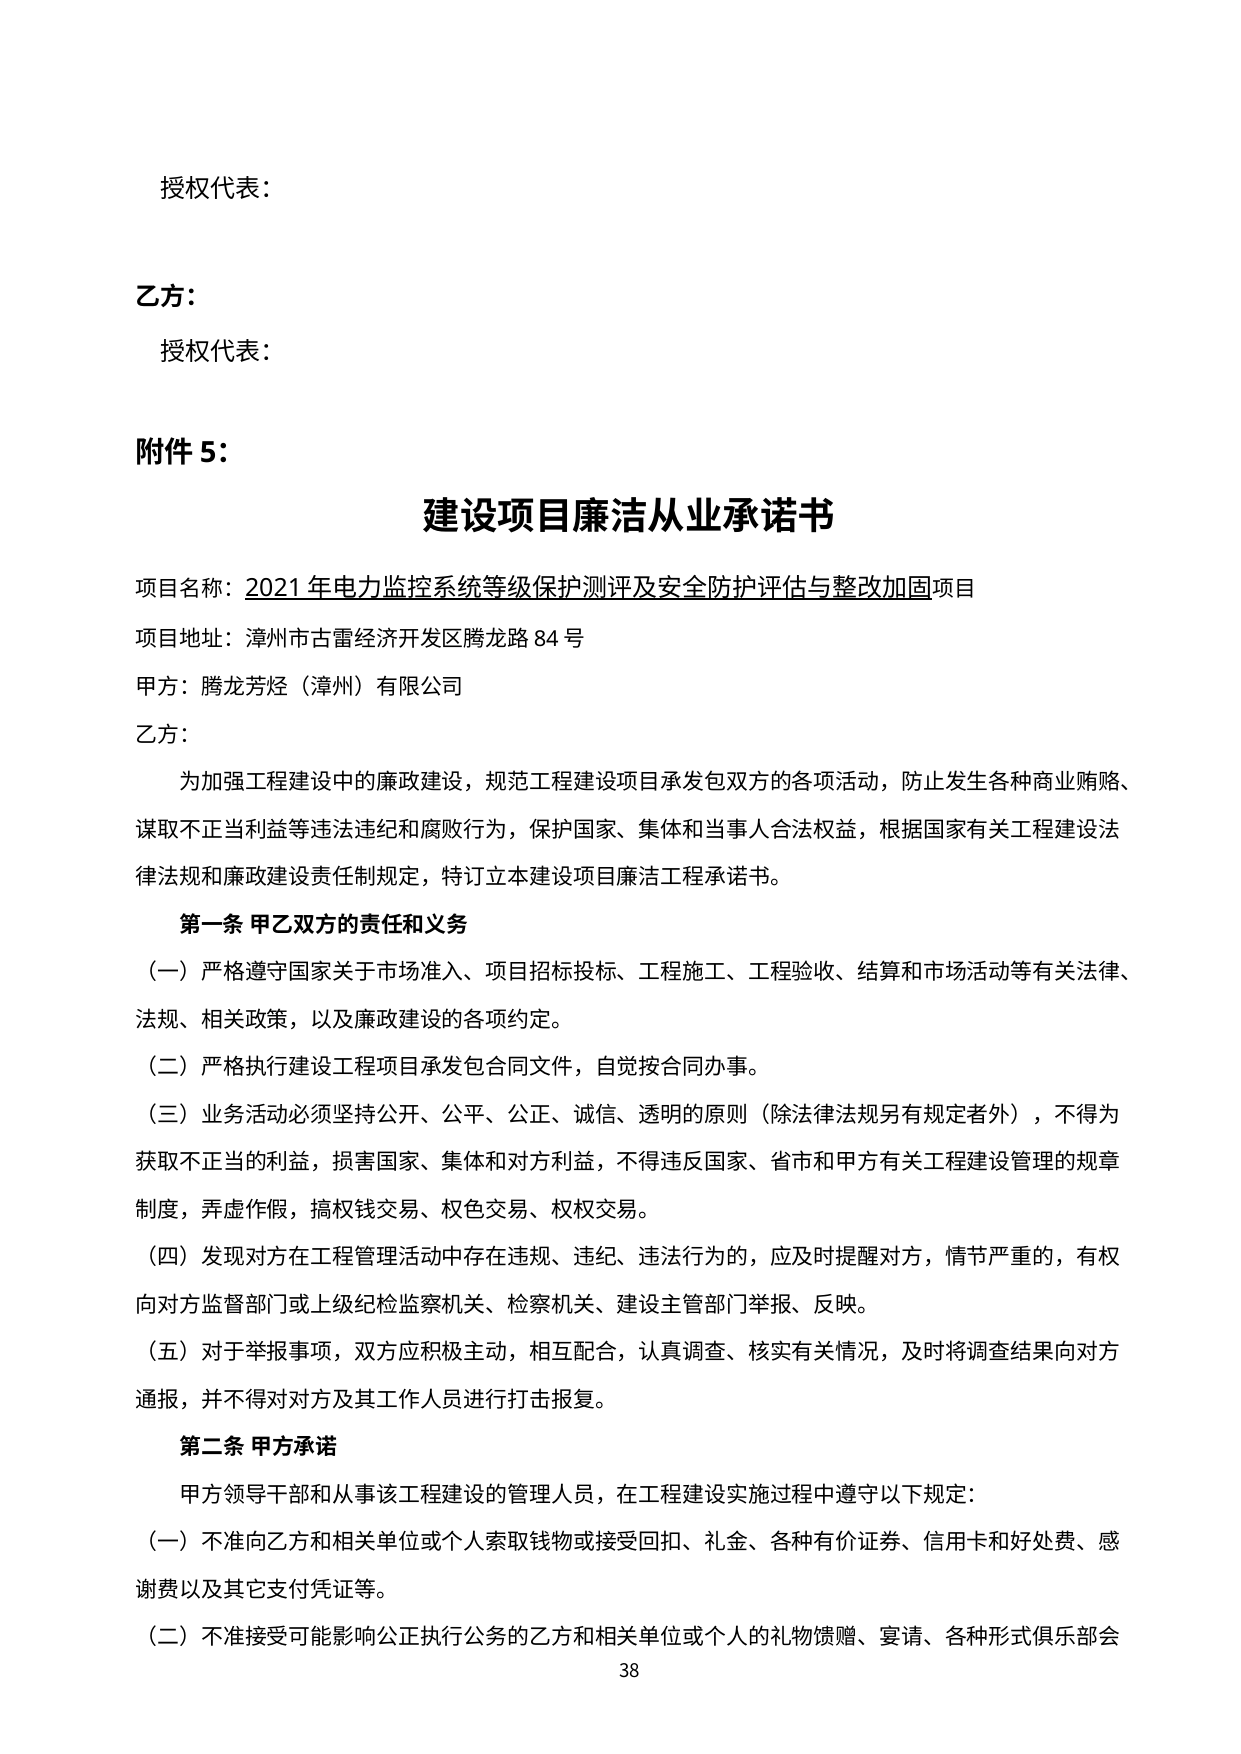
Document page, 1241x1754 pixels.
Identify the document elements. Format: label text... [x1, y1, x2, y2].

text 建设项目廉洁从业承诺书 [135, 486, 1122, 540]
text （四）发现对方在工程管理活动中存在违规、违纪、违法行为的，应及时提醒对方，情节严重的，有权向对方监督部门或上级纪检监察机关、检察机关、建设主管部门举报、反映。 [135, 1239, 1123, 1318]
text （三）业务活动必须坚持公开、公平、公正、诚信、透明的原则（除法律法规另有规定者外），不得为获取不正当的利益，损害国家、集体和对方利益，不得违反国家、省市和甲方有关工程建设管理的规章制度，弄虚作假，搞权钱交易、权色交易、权权交易。 [135, 1097, 1123, 1223]
text （一）严格遵守国家关于市场准入、项目招标投标、工程施工、工程验收、结算和市场活动等有关法律、法规、相关政策，以及廉政建设的各项约定。 [135, 954, 1123, 1033]
text 项目地址：漳州市古雷经济开发区腾龙路84号 [135, 621, 1123, 653]
text 甲方：腾龙芳烃（漳州）有限公司 [135, 669, 1122, 701]
text 乙方： [135, 262, 1123, 317]
text 授权代表： [135, 317, 1123, 371]
text 项目名称：2021年电力监控系统等级保护测评及安全防护评估与整改加固项目 [135, 567, 1123, 603]
text （二）严格执行建设工程项目承发包合同文件，自觉按合同办事。 [135, 1049, 1123, 1081]
text 甲方领导干部和从事该工程建设的管理人员，在工程建设实施过程中遵守以下规定： [135, 1477, 1123, 1508]
text 附件5： [135, 419, 1123, 473]
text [135, 1619, 1123, 1651]
text （一）不准向乙方和相关单位或个人索取钱物或接受回扣、礼金、各种有价证券、信用卡和好处费、感谢费以及其它支付凭证等。 [135, 1524, 1123, 1603]
text 乙方： [135, 717, 1122, 748]
text 为加强工程建设中的廉政建设，规范工程建设项目承发包双方的各项活动，防止发生各种商业贿赂、谋取不正当利益等违法违纪和腐败行为，保护国家、集体和当事人合法权益，根据国家有关工程建设法律法规和廉政建设责任制规定，特订立本建设项目廉洁工程承诺书。 [135, 764, 1123, 891]
text 授权代表： [135, 154, 1123, 208]
text 第二条 甲方承诺 [135, 1429, 1123, 1461]
text 第一条 甲乙双方的责任和义务 [179, 907, 1123, 938]
text （五）对于举报事项，双方应积极主动，相互配合，认真调查、核实有关情况，及时将调查结果向对方通报，并不得对对方及其工作人员进行打击报复。 [135, 1334, 1123, 1413]
